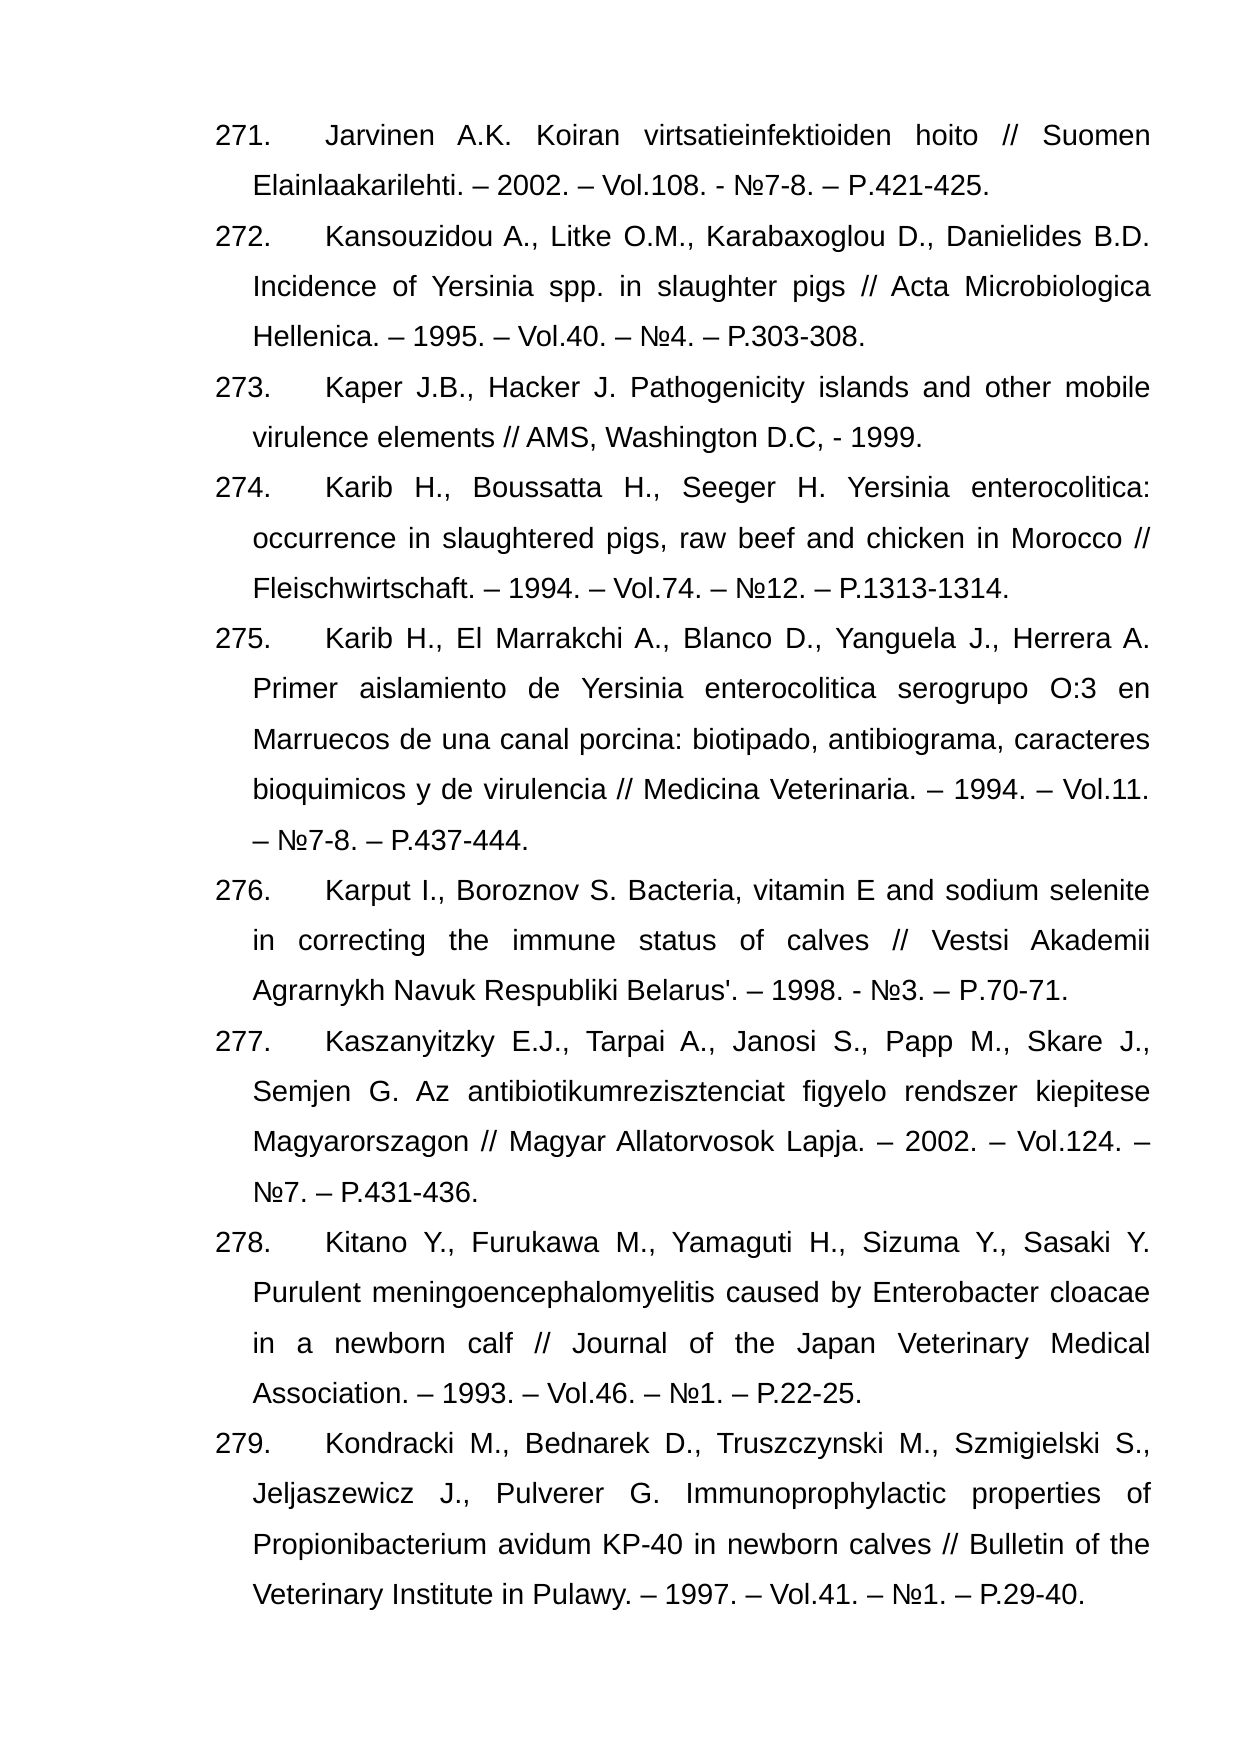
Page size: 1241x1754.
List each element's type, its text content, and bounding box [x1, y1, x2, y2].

list Jarvinen A.K. Koiran virtsatieinfektioiden hoito // Suomen Elainlaakarilehti. – 2002. – Vol.108. - №7-8. – Р.421-425. [215, 118, 1152, 202]
list Kaszanyitzky E.J., Tarpai A., Janosi S., Papp M., Skare J., Semjen G. Az antibiotikumrezisztenciat figyelo rendszer kiepitese Magyarorszagon // Magyar Allatorvosok Lapja. – 2002. – Vol.124. – №7. – P.431-436. [215, 1024, 1152, 1208]
list Karib H., Boussatta H., Seeger H. Yersinia enterocolitica: occurrence in slaughtered pigs, raw beef and chicken in Morocco // Fleischwirtschaft. – 1994. – Vol.74. – №12. – P.1313-1314. [215, 470, 1152, 604]
list Karib H., El Marrakchi A., Blanco D., Yanguela J., Herrera A. Primer aislamiento de Yersinia enterocolitica serogrupo O:3 en Marruecos de una canal porcina: biotipado, antibiograma, caracteres bioquimicos y de virulencia // Medicina Veterinaria. – 1994. – Vol.11. – №7-8. – P.437-444. [215, 621, 1152, 856]
list Kitano Y., Furukawa M., Yamaguti H., Sizuma Y., Sasaki Y. Purulent meningoencephalomyelitis caused by Enterobacter cloacae in a newborn calf // Journal of the Japan Veterinary Medical Association. – 1993. – Vol.46. – №1. – P.22-25. [215, 1225, 1152, 1409]
list Karput I., Boroznov S. Bacteria, vitamin E and sodium selenite in correcting the immune status of calves // Vestsi Akademii Agrarnykh Navuk Respubliki Belarus'. – 1998. - №3. – Р.70-71. [215, 873, 1152, 1007]
list Kondracki M., Bednarek D., Truszczynski M., Szmigielski S., Jeljaszewicz J., Pulverer G. Immunoprophylactic properties of Propionibacterium avidum KP-40 in newborn calves // Bulletin of the Veterinary Institute in Pulawy. – 1997. – Vol.41. – №1. – P.29-40. [215, 1426, 1152, 1611]
list Kansouzidou A., Litke O.M., Karabaxoglou D., Danielides B.D. Incidence of Yersinia spp. in slaughter pigs // Acta Microbiologica Hellenica. – 1995. – Vol.40. – №4. – P.303-308. [215, 219, 1152, 353]
list Kaper J.B., Hacker J. Pathogenicity islands and other mobile virulence elements // AMS, Washington D.C, - 1999. [215, 370, 1152, 453]
